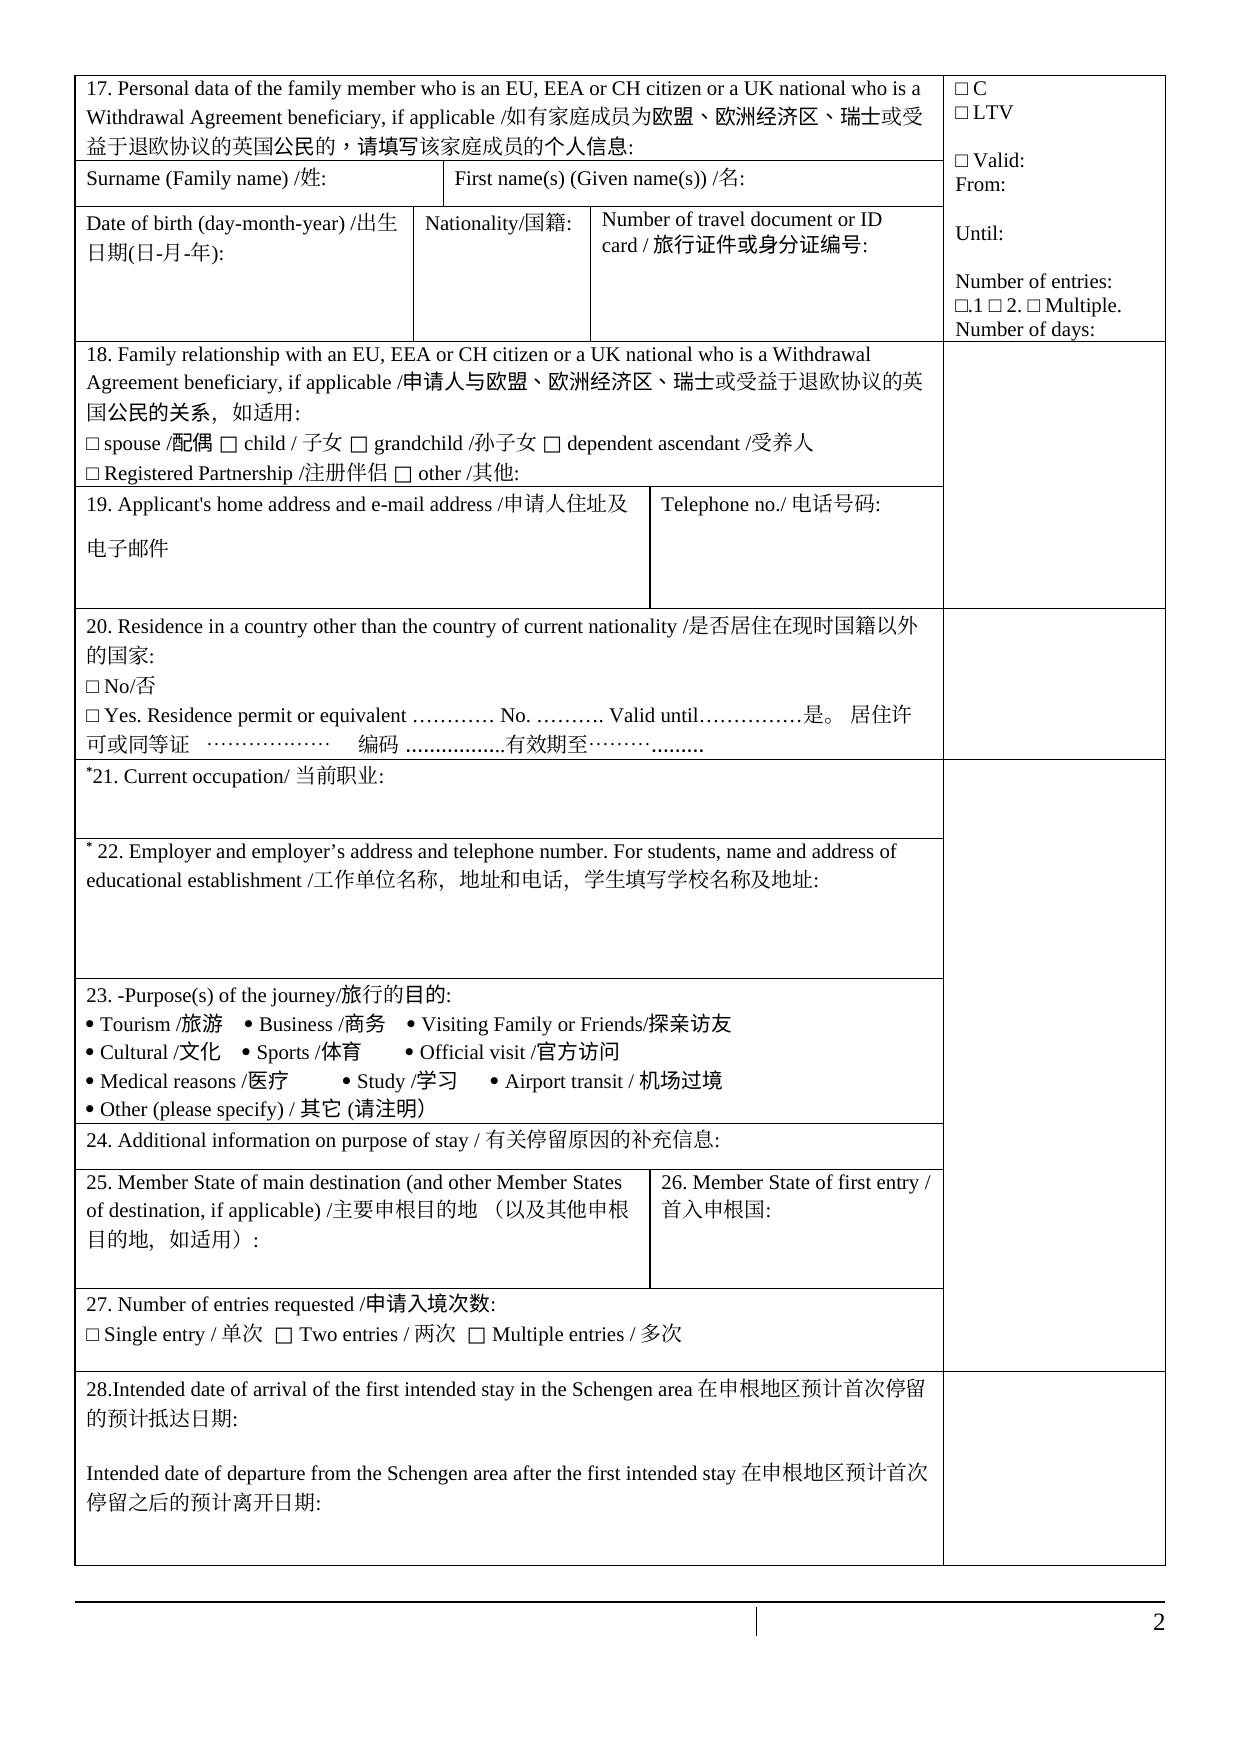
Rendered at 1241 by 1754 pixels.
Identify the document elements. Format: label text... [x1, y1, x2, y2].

table_cell 20. Residence in a country other than the country of current nationality /是否居住在现时国籍以外的国家: □ No/否 □ Yes. Residence permit or equivalent ………… No. ………. Valid until……………是。 居住许可或同等证 ……………… 编码 ……………..有效期至……………… [76, 609, 943, 759]
table_cell Date of birth (day-month-year) /出生日期(日-月-年): [76, 207, 413, 341]
table_cell First name(s) (Given name(s)) /名: [444, 161, 943, 206]
table_cell 25. Member State of main destination (and other Member States of destination, if applicable) /主要申根目的地 （以及其他申根目的地，如适用）: [76, 1170, 649, 1288]
table_cell 18. Family relationship with an EU, EEA or CH citizen or a UK national who is a Withdrawal Agreement beneficiary, if applicable /申请人与欧盟、欧洲经济区、瑞士或受益于退欧协议的英国公民的关系，如适用: □ spouse /配偶 □ child / 子女 □ grandchild /孙子女 □ dependent ascendant /受养人 □ Registered Partnership /注册伴侣 □ other /其他: [76, 342, 943, 486]
table_cell [944, 760, 1165, 1371]
table_cell [944, 1372, 1165, 1565]
table_cell 23. -Purpose(s) of the journey/旅行的目的: Tourism /旅游 Business /商务 Visiting Family or Friends/探亲访友 Cultural /文化 Sports /体育 Official visit /官方访问 Medical reasons /医疗 Study /学习 Airport transit / 机场过境 Other (please specify) / 其它 (请注明） [76, 979, 943, 1123]
table_cell 28.Intended date of arrival of the first intended stay in the Schengen area在申根地区预计首次停留的预计抵达日期: Intended date of departure from the Schengen area after the first intended stay在申根地区预计首次停留之后的预计离开日期: [76, 1372, 943, 1565]
table_cell Nationality/国籍: [414, 207, 590, 341]
table_cell 27. Number of entries requested /申请入境次数: □ Single entry / 单次 □ Two entries / 两次 □ Multiple entries / 多次 [76, 1289, 943, 1371]
table_cell 17. Personal data of the family member who is an EU, EEA or CH citizen or a UK national who is a Withdrawal Agreement beneficiary, if applicable /如有家庭成员为欧盟、欧洲经济区、瑞士或受益于退欧协议的英国公民的，请填写该家庭成员的个人信息: [76, 76, 943, 160]
table_cell Telephone no./ 电话号码: [651, 487, 943, 608]
table_cell *21. Current occupation/ 当前职业: [76, 760, 943, 838]
table_cell 24. Additional information on purpose of stay / 有关停留原因的补充信息: [76, 1124, 943, 1168]
table_cell 19. Applicant's home address and e-mail address /申请人住址及电子邮件 [76, 487, 649, 608]
table_cell 26. Member State of first entry /首入申根国: [651, 1170, 943, 1288]
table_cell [944, 76, 1165, 341]
table_cell [944, 609, 1165, 759]
table_cell Surname (Family name) /姓: [76, 161, 443, 206]
table_cell [944, 342, 1165, 608]
table_cell * 22. Employer and employer’s address and telephone number. For students, name and address of educational establishment /工作单位名称，地址和电话，学生填写学校名称及地址: [76, 839, 943, 978]
table_cell Number of travel document or ID card / 旅行证件或身分证编号: [591, 207, 943, 341]
